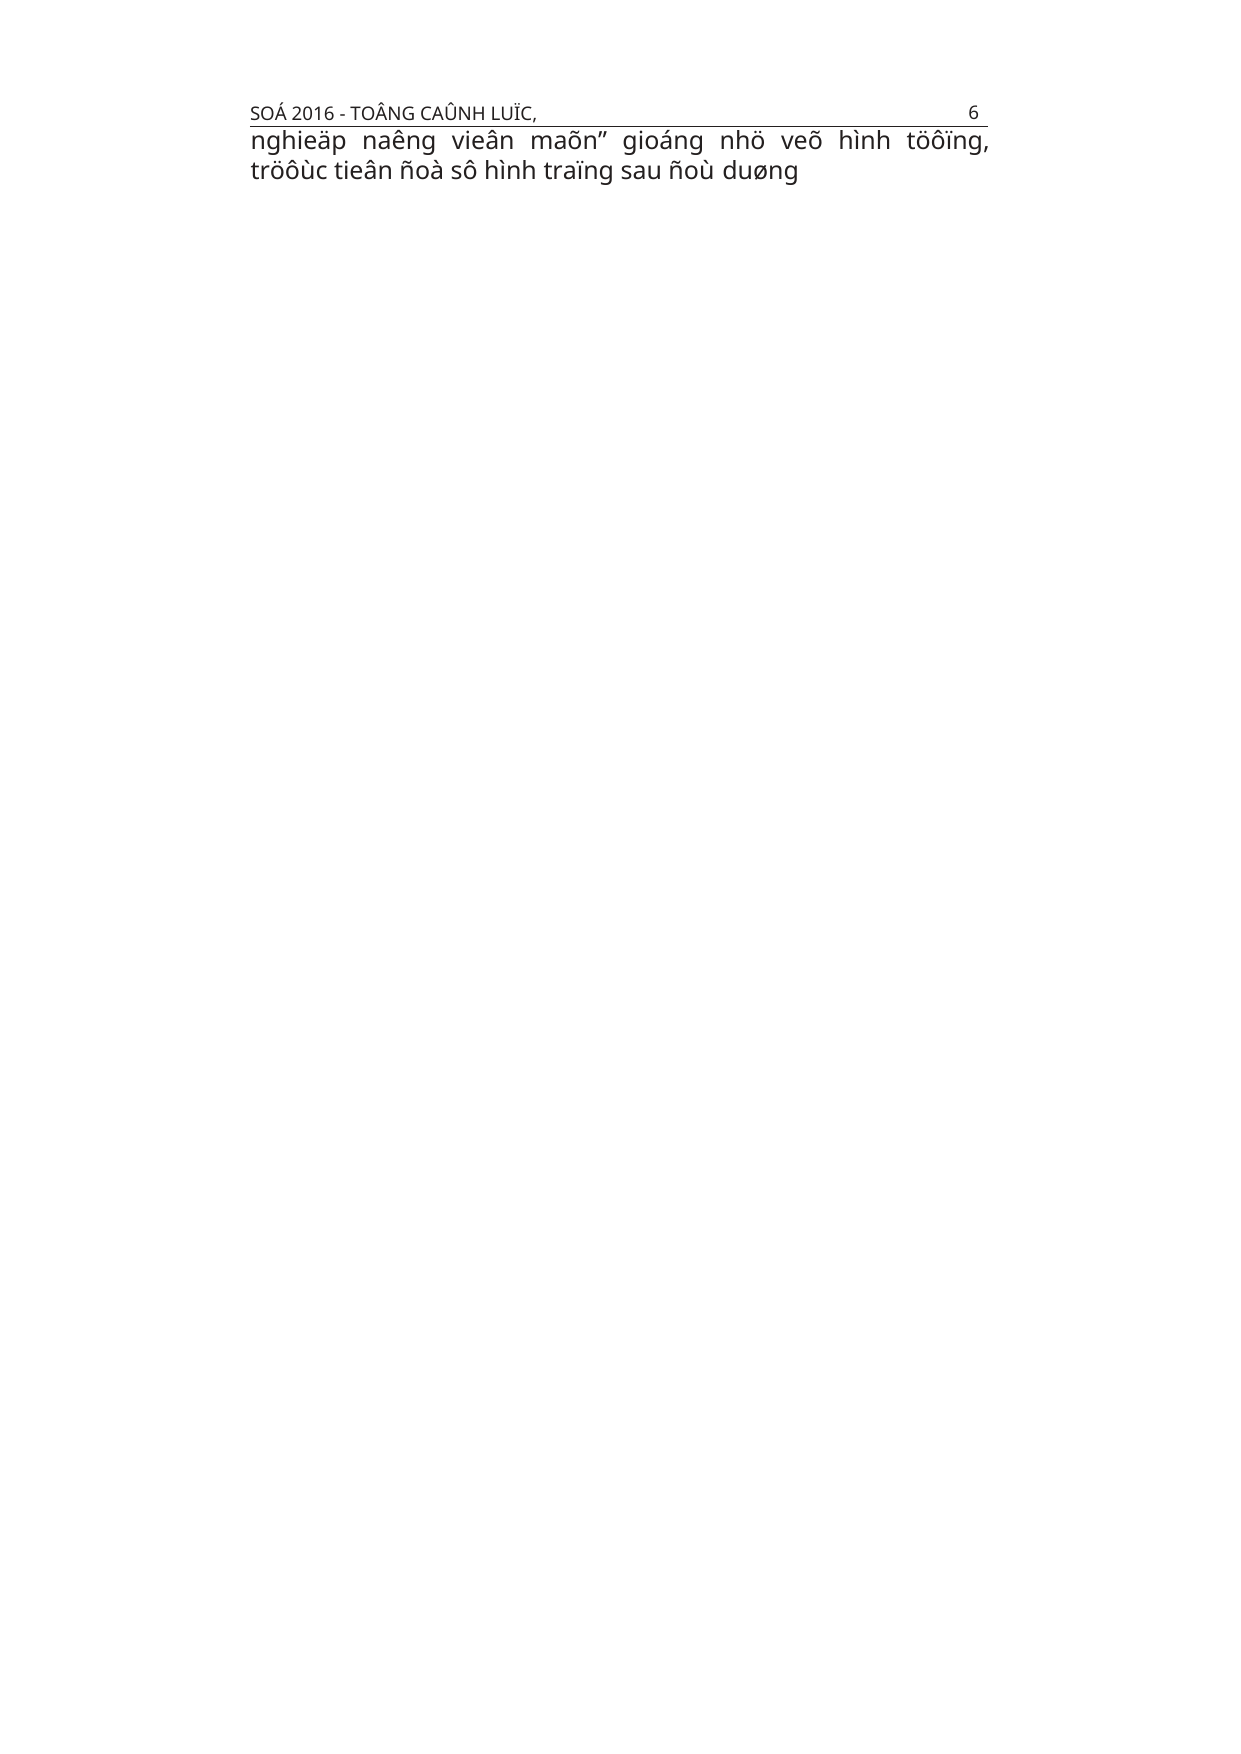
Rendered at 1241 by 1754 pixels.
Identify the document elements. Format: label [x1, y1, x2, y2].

text [250, 125, 990, 187]
